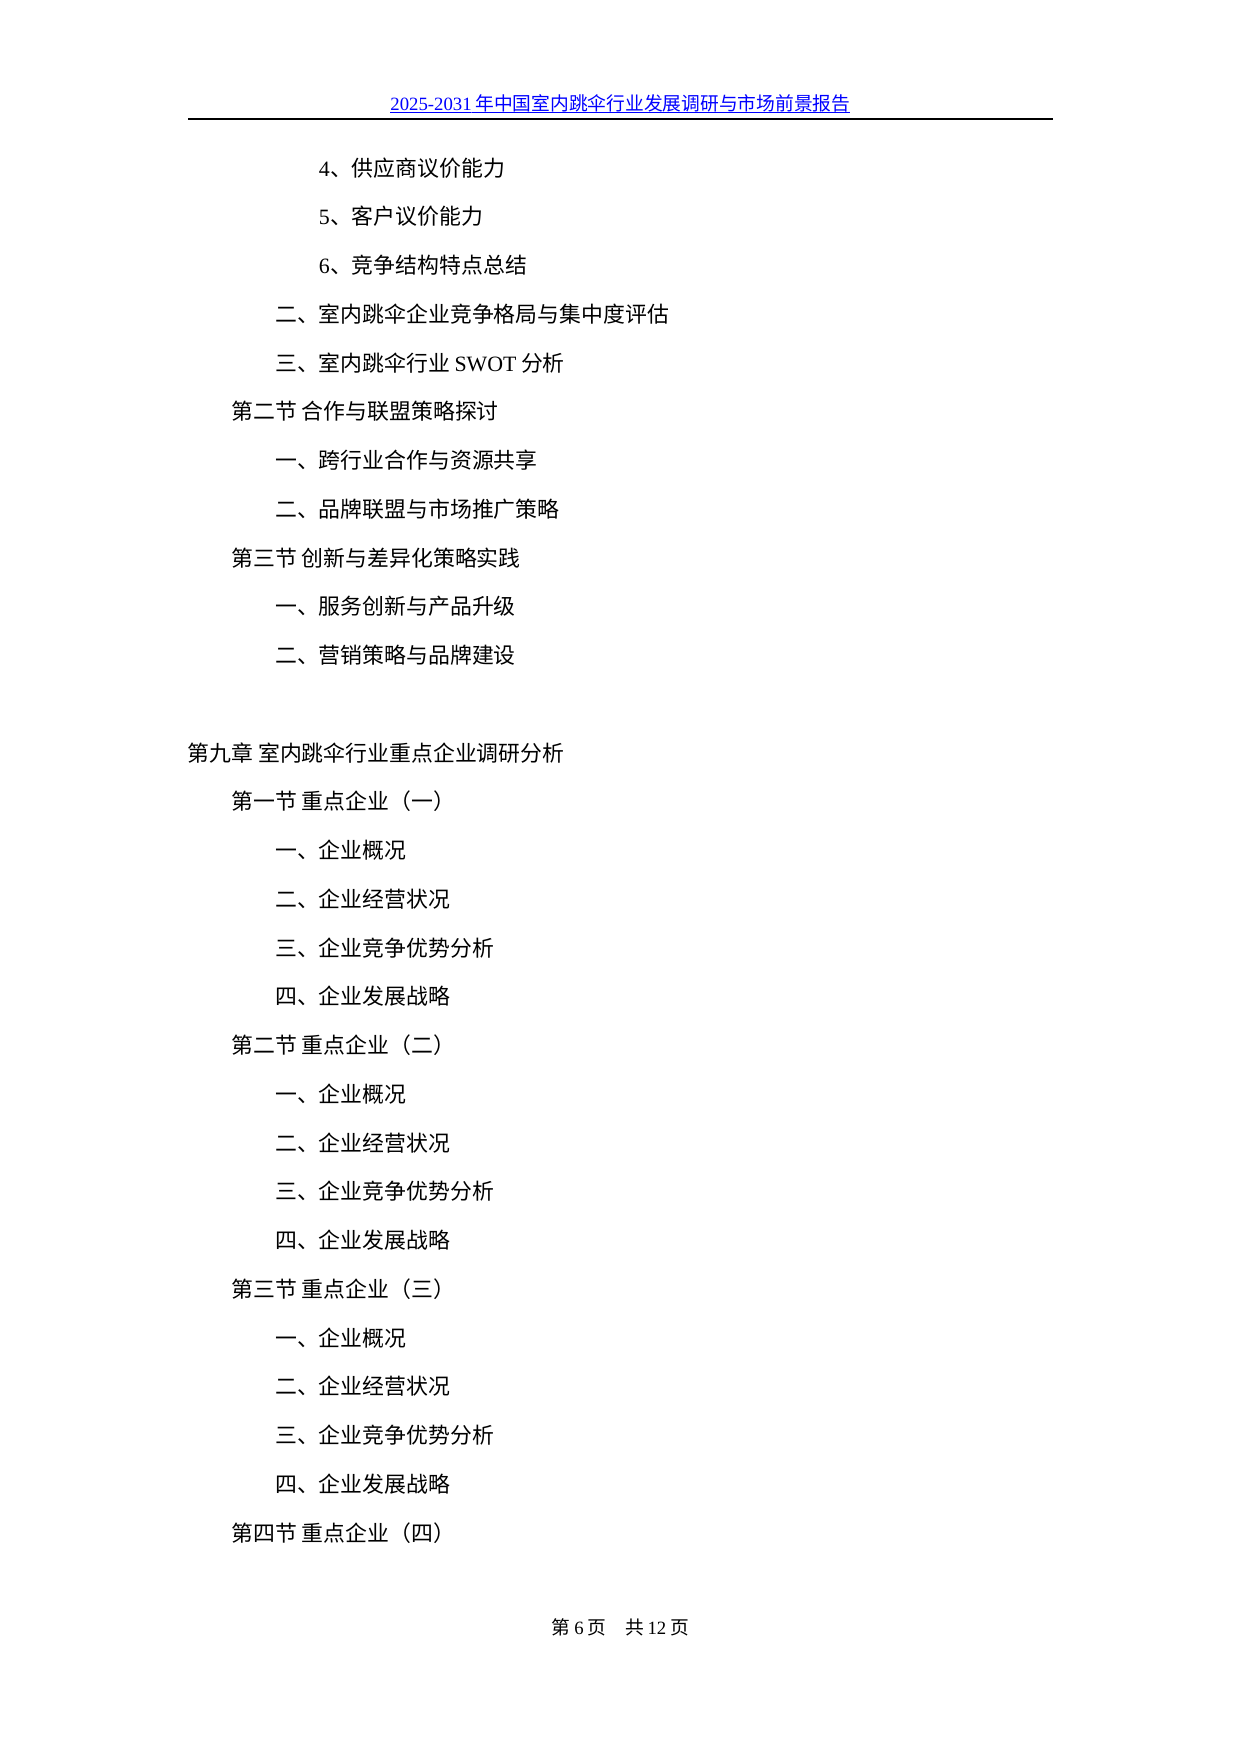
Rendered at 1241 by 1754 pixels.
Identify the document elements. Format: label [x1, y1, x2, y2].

text [187, 150, 1053, 1548]
